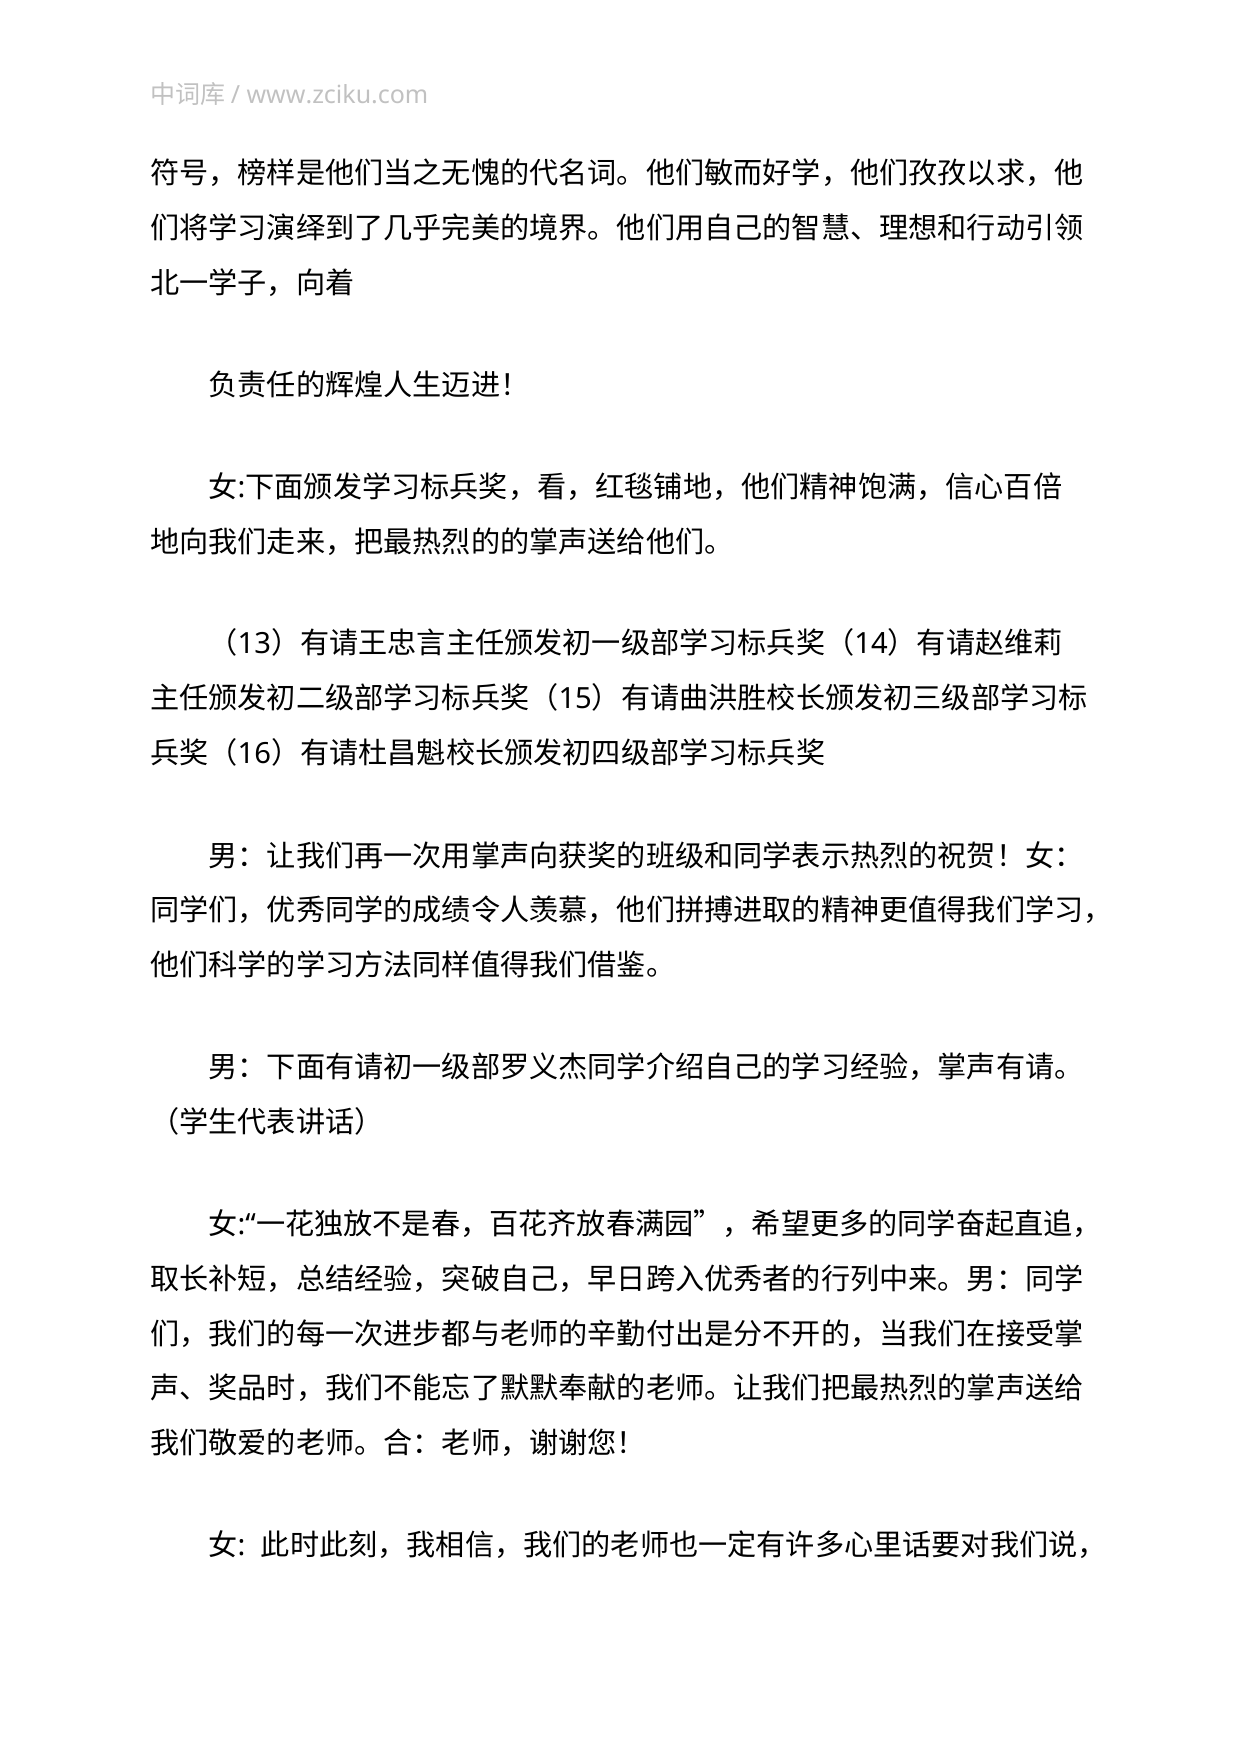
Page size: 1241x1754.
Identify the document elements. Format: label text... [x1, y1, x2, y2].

text 男：让我们再一次用掌声向获奖的班级和同学表示热烈的祝贺！女：同学们，优秀同学的成绩令人羡慕，他们拼搏进取的精神更值得我们学习，他们科学的学习方法同样值得我们借鉴。 [150, 832, 1090, 984]
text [150, 1522, 1090, 1564]
text 女:下面颁发学习标兵奖，看，红毯铺地，他们精神饱满，信心百倍地向我们走来，把最热烈的的掌声送给他们。 [150, 463, 1090, 561]
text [150, 150, 1090, 302]
text 男：下面有请初一级部罗义杰同学介绍自己的学习经验，掌声有请。（学生代表讲话） [150, 1044, 1090, 1141]
text 负责任的辉煌人生迈进！ [150, 362, 1090, 404]
text 女:“一花独放不是春，百花齐放春满园”，希望更多的同学奋起直追，取长补短，总结经验，突破自己，早日跨入优秀者的行列中来。男：同学们，我们的每一次进步都与老师的辛勤付出是分不开的，当我们在接受掌声、奖品时，我们不能忘了默默奉献的老师。让我们把最热烈的掌声送给我们敬爱的老师。合：老师，谢谢您！ [150, 1200, 1090, 1462]
text （13）有请王忠言主任颁发初一级部学习标兵奖（14）有请赵维莉主任颁发初二级部学习标兵奖（15）有请曲洪胜校长颁发初三级部学习标兵奖（16）有请杜昌魁校长颁发初四级部学习标兵奖 [150, 620, 1090, 772]
